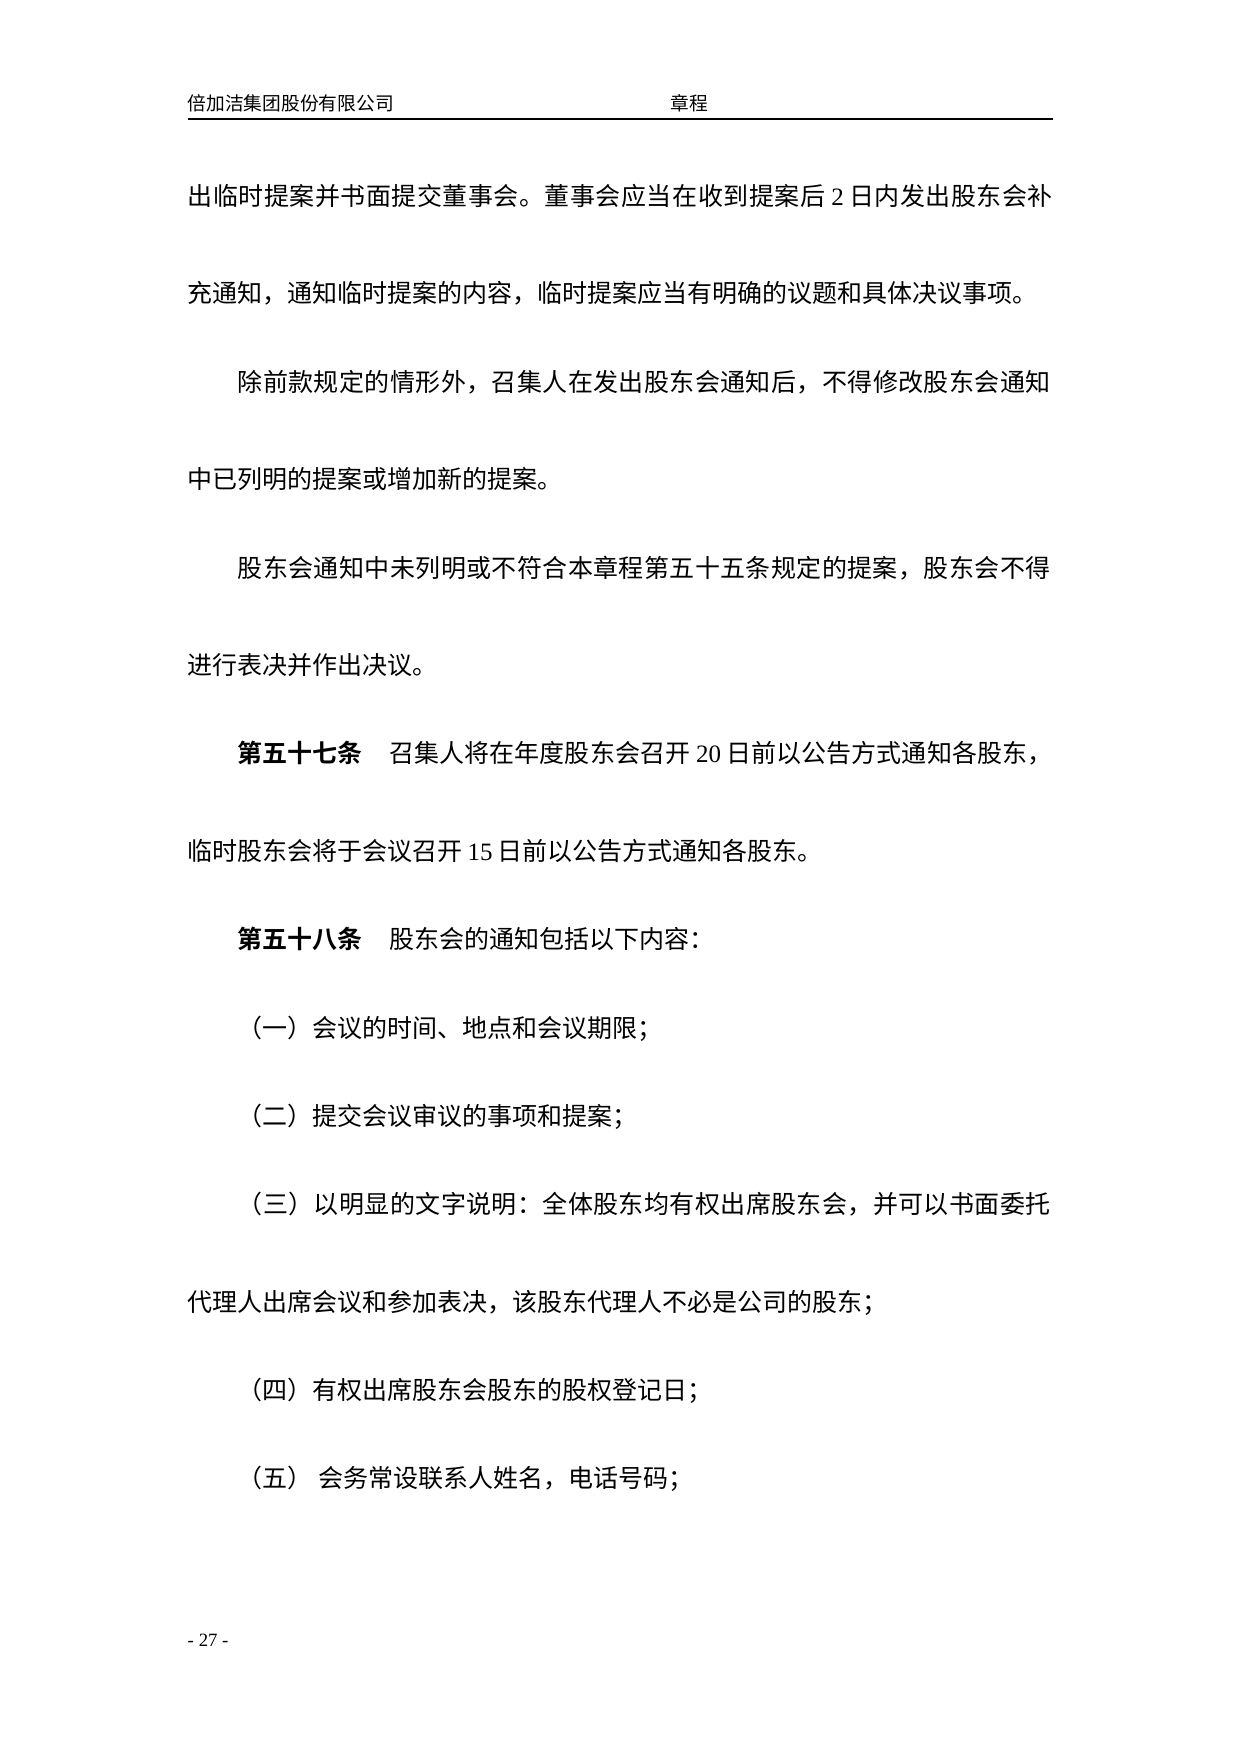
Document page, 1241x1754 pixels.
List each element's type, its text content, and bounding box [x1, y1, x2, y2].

list 召集人将在年度股东会召开20日前以公告方式通知各股东，临时股东会将于会议召开15日前以公告方式通知各股东。 [187, 719, 1053, 882]
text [187, 162, 1053, 324]
text （三）以明显的文字说明：全体股东均有权出席股东会，并可以书面委托代理人出席会议和参加表决，该股东代理人不必是公司的股东； [187, 1170, 1053, 1333]
list 股东会的通知包括以下内容： [187, 905, 1053, 970]
text （二）提交会议审议的事项和提案； [187, 1082, 1053, 1147]
list 会务常设联系人姓名，电话号码； [237, 1444, 1053, 1509]
text （四）有权出席股东会股东的股权登记日； [187, 1356, 1053, 1421]
text 股东会通知中未列明或不符合本章程第五十五条规定的提案，股东会不得进行表决并作出决议。 [187, 534, 1053, 696]
text 除前款规定的情形外，召集人在发出股东会通知后，不得修改股东会通知中已列明的提案或增加新的提案。 [187, 348, 1053, 510]
text （一）会议的时间、地点和会议期限； [187, 994, 1053, 1059]
